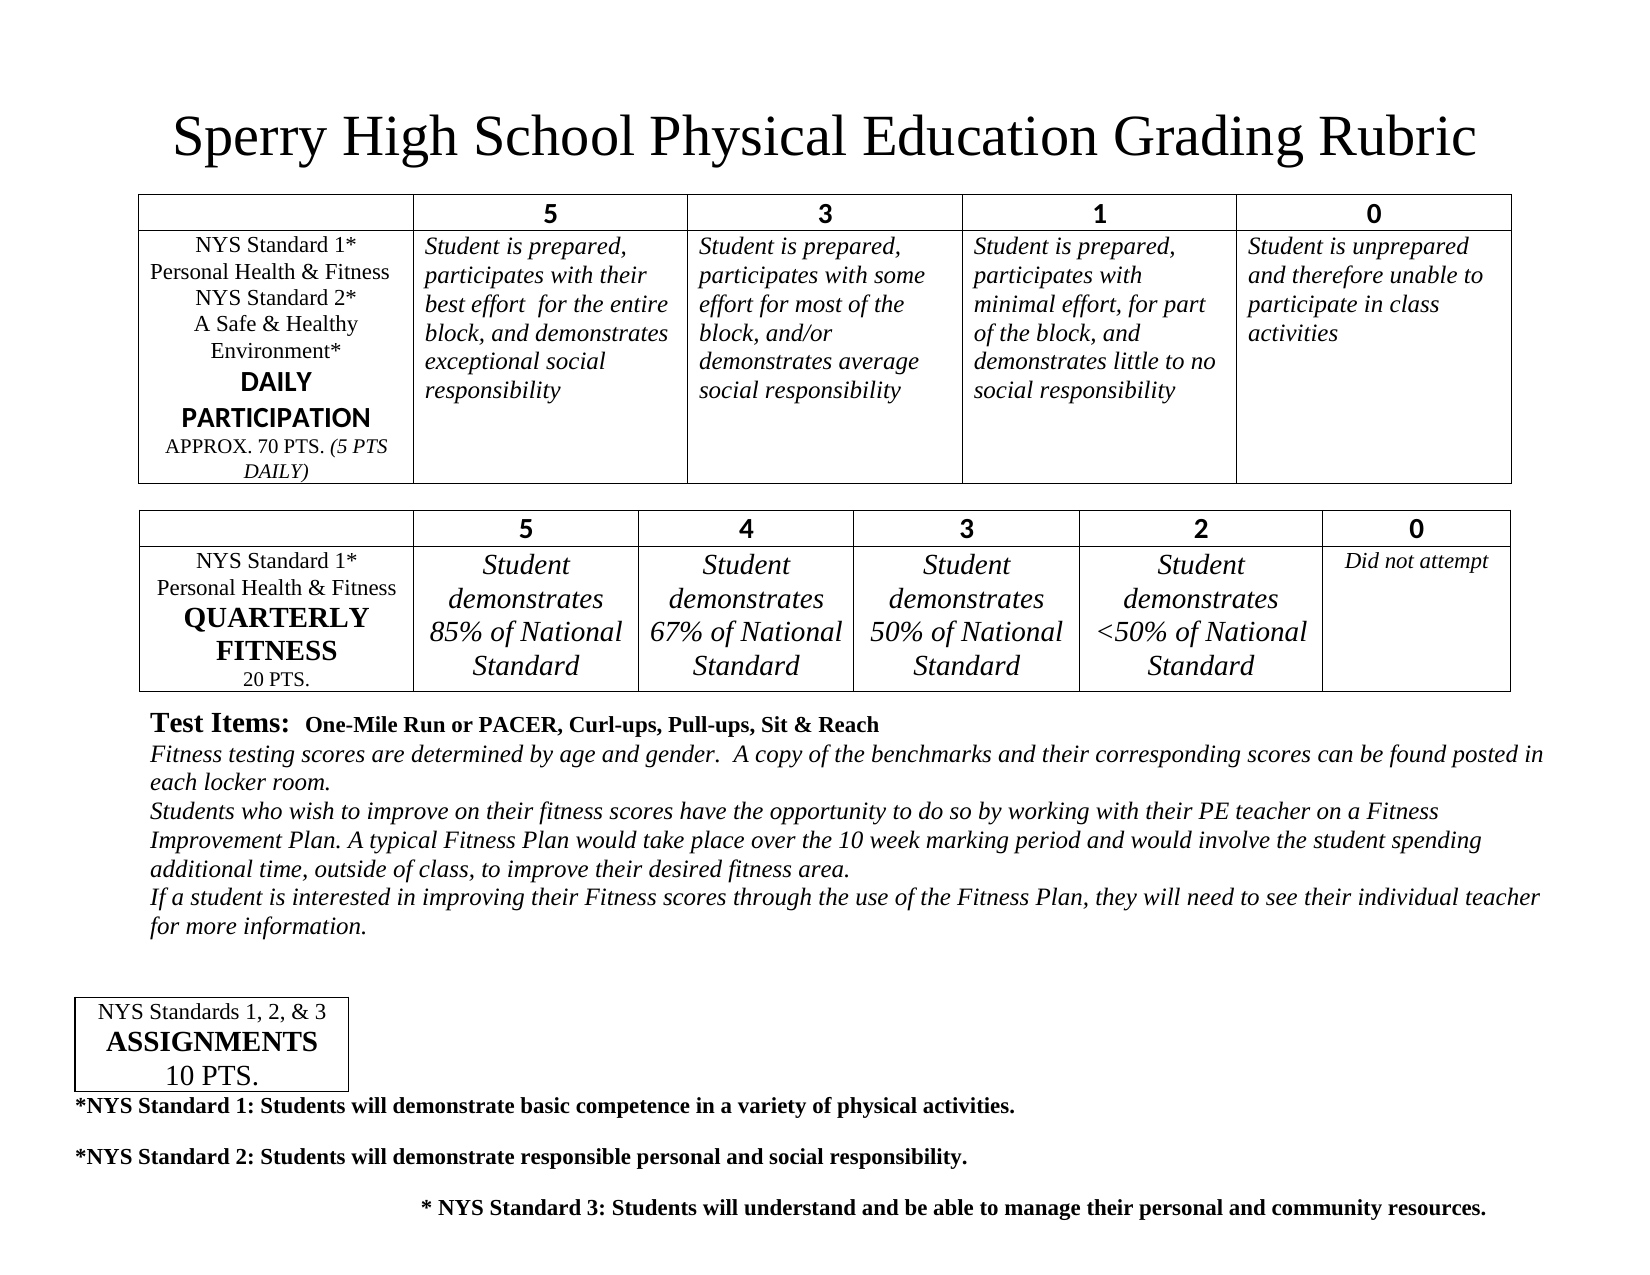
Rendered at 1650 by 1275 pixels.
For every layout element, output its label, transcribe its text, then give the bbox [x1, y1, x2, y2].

table_header 0 [1237, 195, 1511, 230]
text Sperry High School Physical Education Grading Rubric [75, 101, 1575, 168]
text for more information. [75, 911, 1575, 940]
table_header 0 [1323, 511, 1510, 546]
table_header NYS Standards 1, 2, & 3 ASSIGNMENTS 10 PTS. [76, 998, 348, 1091]
text *NYS Standard 1: Students will demonstrate basic competence in a variety of physical activities. [75, 1092, 1575, 1118]
table_cell Student is prepared, participates with minimal effort, for part of the block, and demonstrates little to no social responsibility [963, 231, 1236, 483]
table_header 4 [639, 511, 853, 546]
text * NYS Standard 3: Students will understand and be able to manage their personal and community resources. [75, 1194, 1575, 1221]
text *NYS Standard 2: Students will demonstrate responsible personal and social responsibility. [75, 1143, 1575, 1169]
text Fitness testing scores are determined by age and gender. A copy of the benchmarks and their corresponding scores can be found posted in [75, 739, 1575, 767]
table_header 1 [963, 195, 1236, 230]
table_header [140, 511, 413, 546]
table_header [139, 195, 413, 230]
table_cell Student is prepared, participates with some effort for most of the block, and/or demonstrates average social responsibility [688, 231, 962, 483]
table_cell Student demonstrates <50% of National Standard [1080, 547, 1322, 691]
table_header 2 [1080, 511, 1322, 546]
text each locker room. [75, 767, 1575, 796]
text If a student is interested in improving their Fitness scores through the use of the Fitness Plan, they will need to see their individual teacher [75, 882, 1575, 911]
table_header 3 [854, 511, 1079, 546]
table_header 3 [688, 195, 962, 230]
table_header 5 [414, 195, 687, 230]
text Test Items: One-Mile Run or PACER, Curl-ups, Pull-ups, Sit & Reach [75, 705, 1575, 739]
table_cell NYS Standard 1* Personal Health & Fitness NYS Standard 2* A Safe & Healthy Environment* DAILY PARTICIPATION APPROX. 70 PTS. (5 PTS DAILY) [139, 231, 413, 483]
table_cell Did not attempt [1323, 547, 1510, 691]
table_header 5 [414, 511, 638, 546]
table_cell Student demonstrates 67% of National Standard [639, 547, 853, 691]
table_cell Student is unprepared and therefore unable to participate in class activities [1237, 231, 1511, 483]
table_cell NYS Standard 1* Personal Health & Fitness QUARTERLY FITNESS 20 PTS. [140, 547, 413, 691]
text additional time, outside of class, to improve their desired fitness area. [75, 854, 1575, 882]
text Students who wish to improve on their fitness scores have the opportunity to do so by working with their PE teacher on a Fitness Improvement Plan. A typical Fitness Plan would take place over the 10 week marking period and would involve the student spending [75, 796, 1575, 854]
table_cell Student is prepared, participates with their best effort for the entire block, and demonstrates exceptional social responsibility [414, 231, 687, 483]
table_cell Student demonstrates 50% of National Standard [854, 547, 1079, 691]
table_cell Student demonstrates 85% of National Standard [414, 547, 638, 691]
